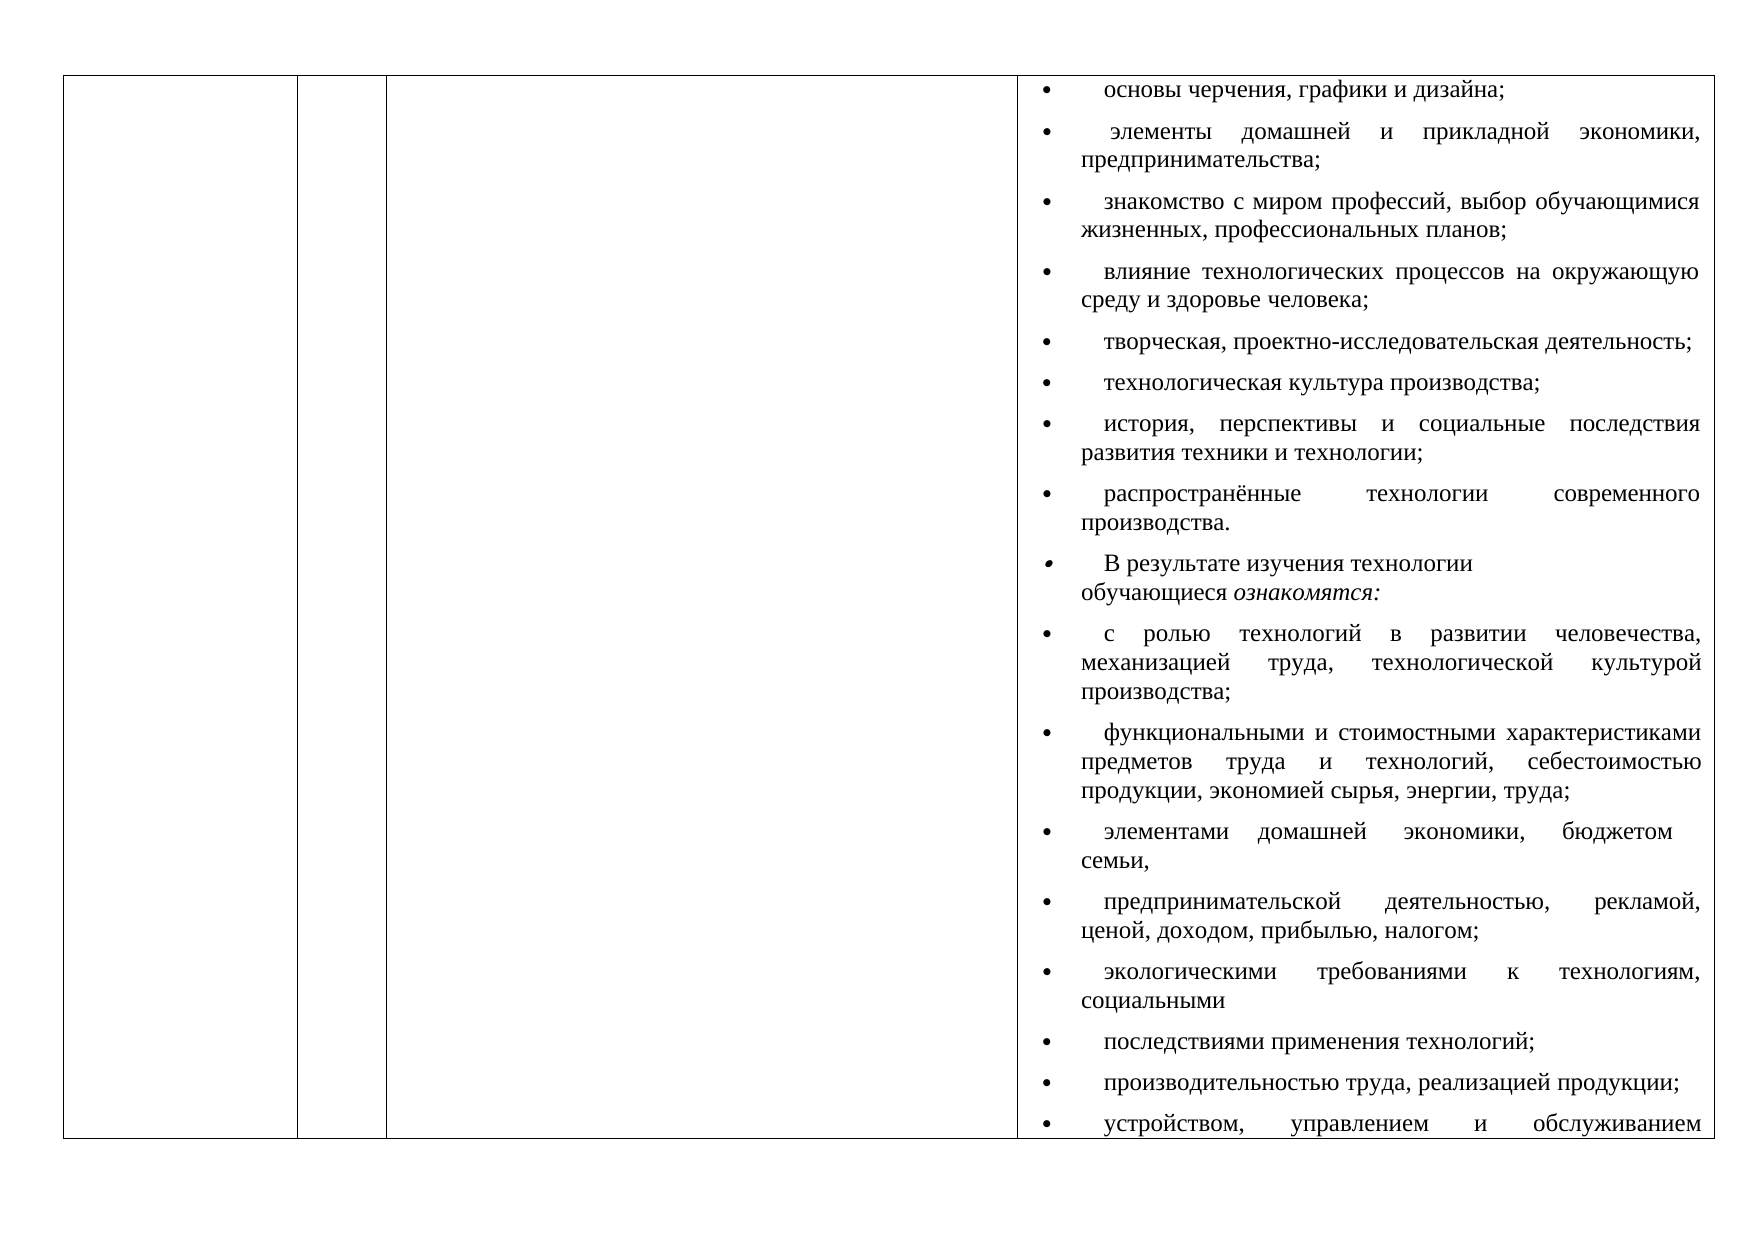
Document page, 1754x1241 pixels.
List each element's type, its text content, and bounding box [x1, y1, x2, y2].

table_header основы черчения, графики и дизайна; элементы домашней и прикладной экономики, предпринимательства; знакомство с миром профессий, выбор обучающимися жизненных, профессиональных планов; влияние технологических процессов на окружающую среду и здоровье человека; творческая, проектно-исследовательская деятельность; технологическая культура производства; история, перспективы и социальные последствия развития техники и технологии; распространённые технологии современного производства. В результате изучения технологии обучающиеся ознакомятся: с ролью технологий в развитии человечества, механизацией труда, технологической культурой производства; функциональными и стоимостными характеристиками предметов труда и технологий, себестоимостью продукции, экономией сырья, энергии, труда; элементами домашней экономики, бюджетом семьи, предпринимательской деятельностью, рекламой, ценой, доходом, прибылью, налогом; экологическими требованиями к технологиям, социальными последствиями применения технологий; производительностью труда, реализацией продукции; устройством, управлением и обслуживанием [1018, 76, 1714, 1138]
table_header [298, 76, 386, 1138]
table_header [387, 76, 1017, 1138]
table_header [64, 76, 297, 1138]
